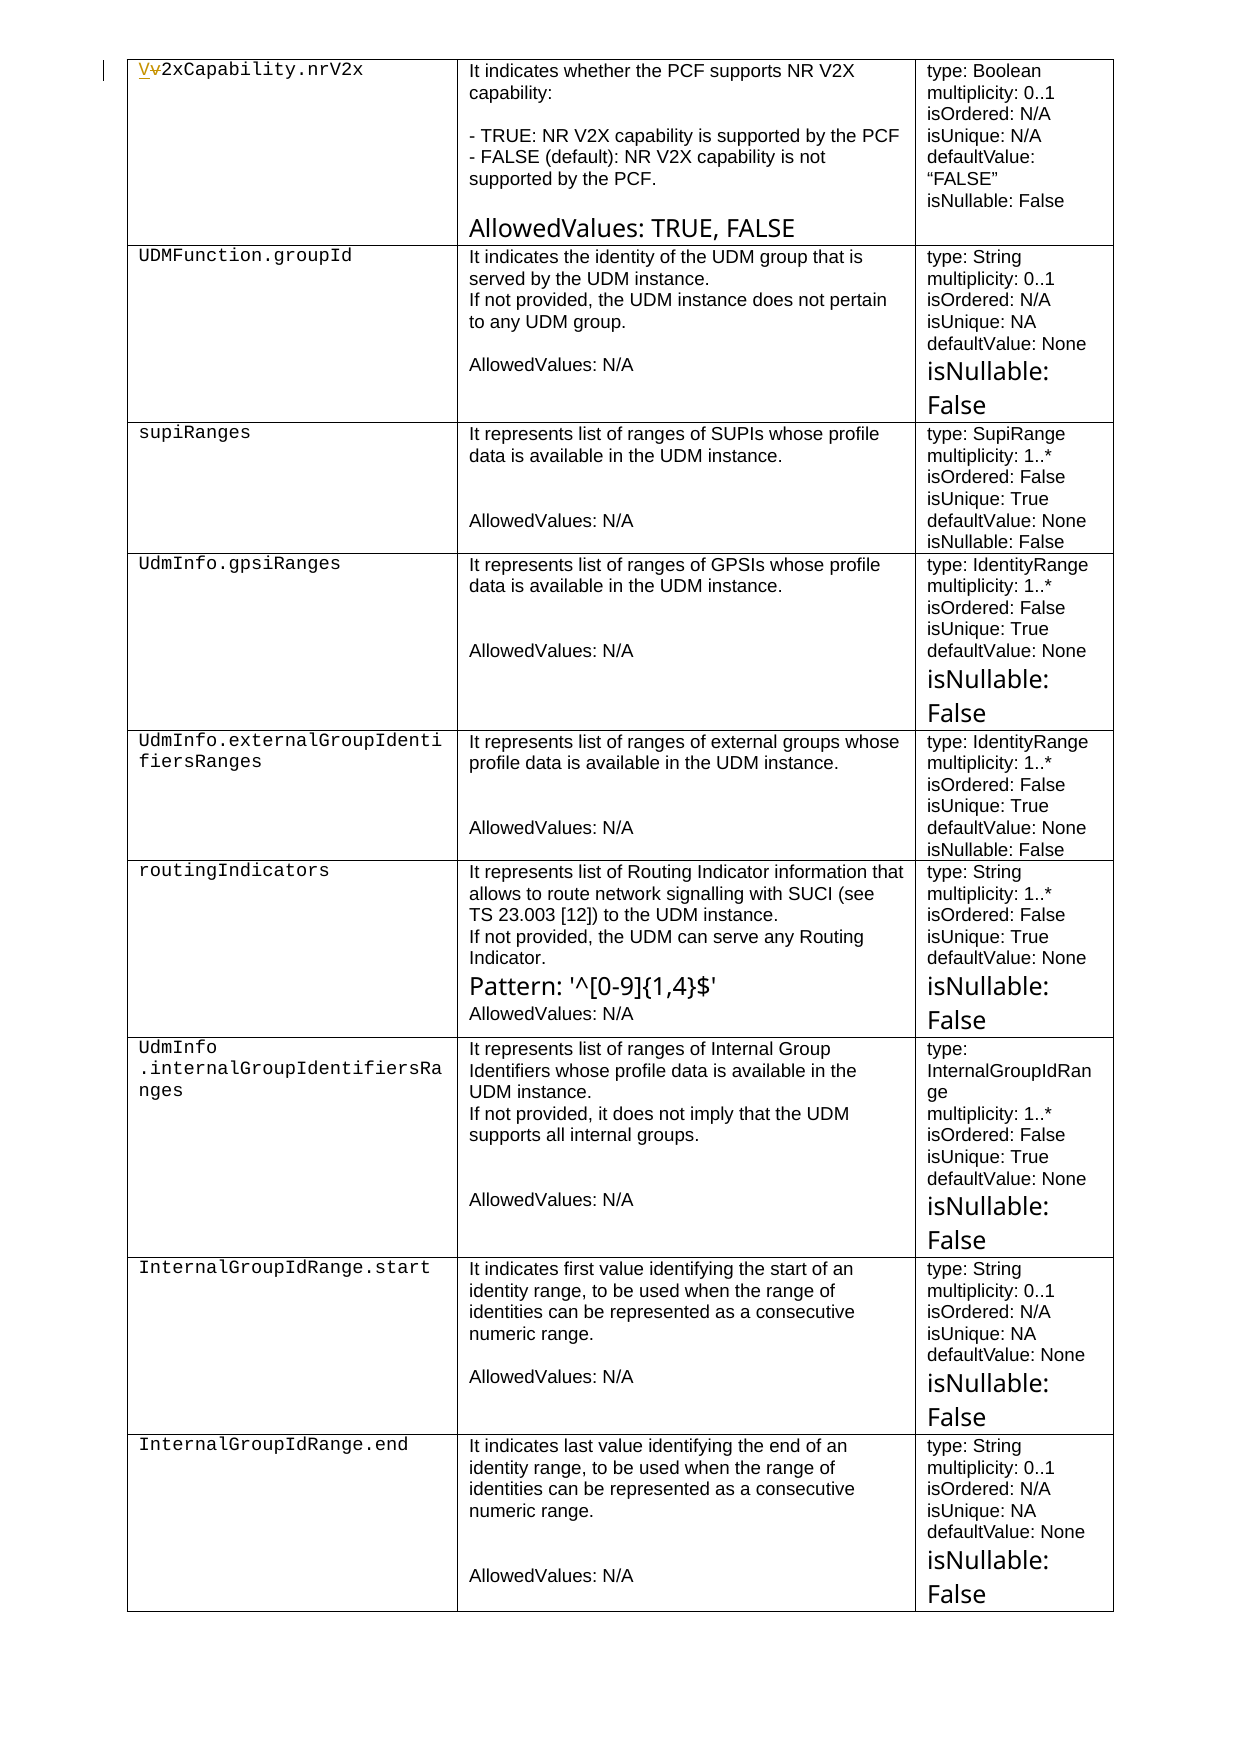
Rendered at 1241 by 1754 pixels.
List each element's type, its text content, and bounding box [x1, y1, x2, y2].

table_cell 2xCapability.nrV2x [128, 60, 457, 245]
table_cell type: String multiplicity: 1..* isOrdered: False isUnique: True defaultValue: None isNullable: False [916, 861, 1113, 1037]
table_cell UdmInfo.internalGroupIdentifiersRanges [128, 1038, 457, 1257]
table_cell It indicates whether the PCF supports NR V2X capability: - TRUE: NR V2X capability is supported by the PCF - FALSE (default): NR V2X capability is not supported by the PCF. AllowedValues: TRUE, FALSE [458, 60, 915, 245]
table_cell InternalGroupIdRange.end [128, 1435, 457, 1611]
table_cell It represents list of ranges of external groups whose profile data is available in the UDM instance. AllowedValues: N/A [458, 731, 915, 860]
table_cell It represents list of Routing Indicator information that allows to route network signalling with SUCI (see TS 23.003 [12]) to the UDM instance. If not provided, the UDM can serve any Routing Indicator. Pattern: '^[0-9]{1,4}$' AllowedValues: N/A [458, 861, 915, 1037]
table_cell UdmInfo.externalGroupIdentifiersRanges [128, 731, 457, 860]
table_cell InternalGroupIdRange.start [128, 1258, 457, 1434]
table_cell UDMFunction.groupId [128, 246, 457, 422]
table_cell type: SupiRange multiplicity: 1..* isOrdered: False isUnique: True defaultValue: None isNullable: False [916, 423, 1113, 552]
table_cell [916, 1435, 1113, 1611]
table_cell type: IdentityRange multiplicity: 1..* isOrdered: False isUnique: True defaultValue: None isNullable: False [916, 731, 1113, 860]
table_cell It represents list of ranges of GPSIs whose profile data is available in the UDM instance. AllowedValues: N/A [458, 554, 915, 729]
table_cell type: IdentityRange multiplicity: 1..* isOrdered: False isUnique: True defaultValue: None isNullable: False [916, 554, 1113, 729]
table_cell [916, 60, 1113, 245]
table_cell It represents list of ranges of SUPIs whose profile data is available in the UDM instance. AllowedValues: N/A [458, 423, 915, 552]
table_cell It represents list of ranges of Internal Group Identifiers whose profile data is available in the UDM instance. If not provided, it does not imply that the UDM supports all internal groups. AllowedValues: N/A [458, 1038, 915, 1257]
table_cell type: String multiplicity: 0..1 isOrdered: N/A isUnique: NA defaultValue: None isNullable: False [916, 246, 1113, 422]
table_cell UdmInfo.gpsiRanges [128, 554, 457, 729]
table_cell supiRanges [128, 423, 457, 552]
table_cell type: InternalGroupIdRange multiplicity: 1..* isOrdered: False isUnique: True defaultValue: None isNullable: False [916, 1038, 1113, 1257]
table_cell It indicates last value identifying the end of an identity range, to be used when the range of identities can be represented as a consecutive numeric range. AllowedValues: N/A [458, 1435, 915, 1611]
table_cell routingIndicators [128, 861, 457, 1037]
table_cell It indicates first value identifying the start of an identity range, to be used when the range of identities can be represented as a consecutive numeric range. AllowedValues: N/A [458, 1258, 915, 1434]
table_cell It indicates the identity of the UDM group that is served by the UDM instance. If not provided, the UDM instance does not pertain to any UDM group. AllowedValues: N/A [458, 246, 915, 422]
table_cell type: String multiplicity: 0..1 isOrdered: N/A isUnique: NA defaultValue: None isNullable: False [916, 1258, 1113, 1434]
